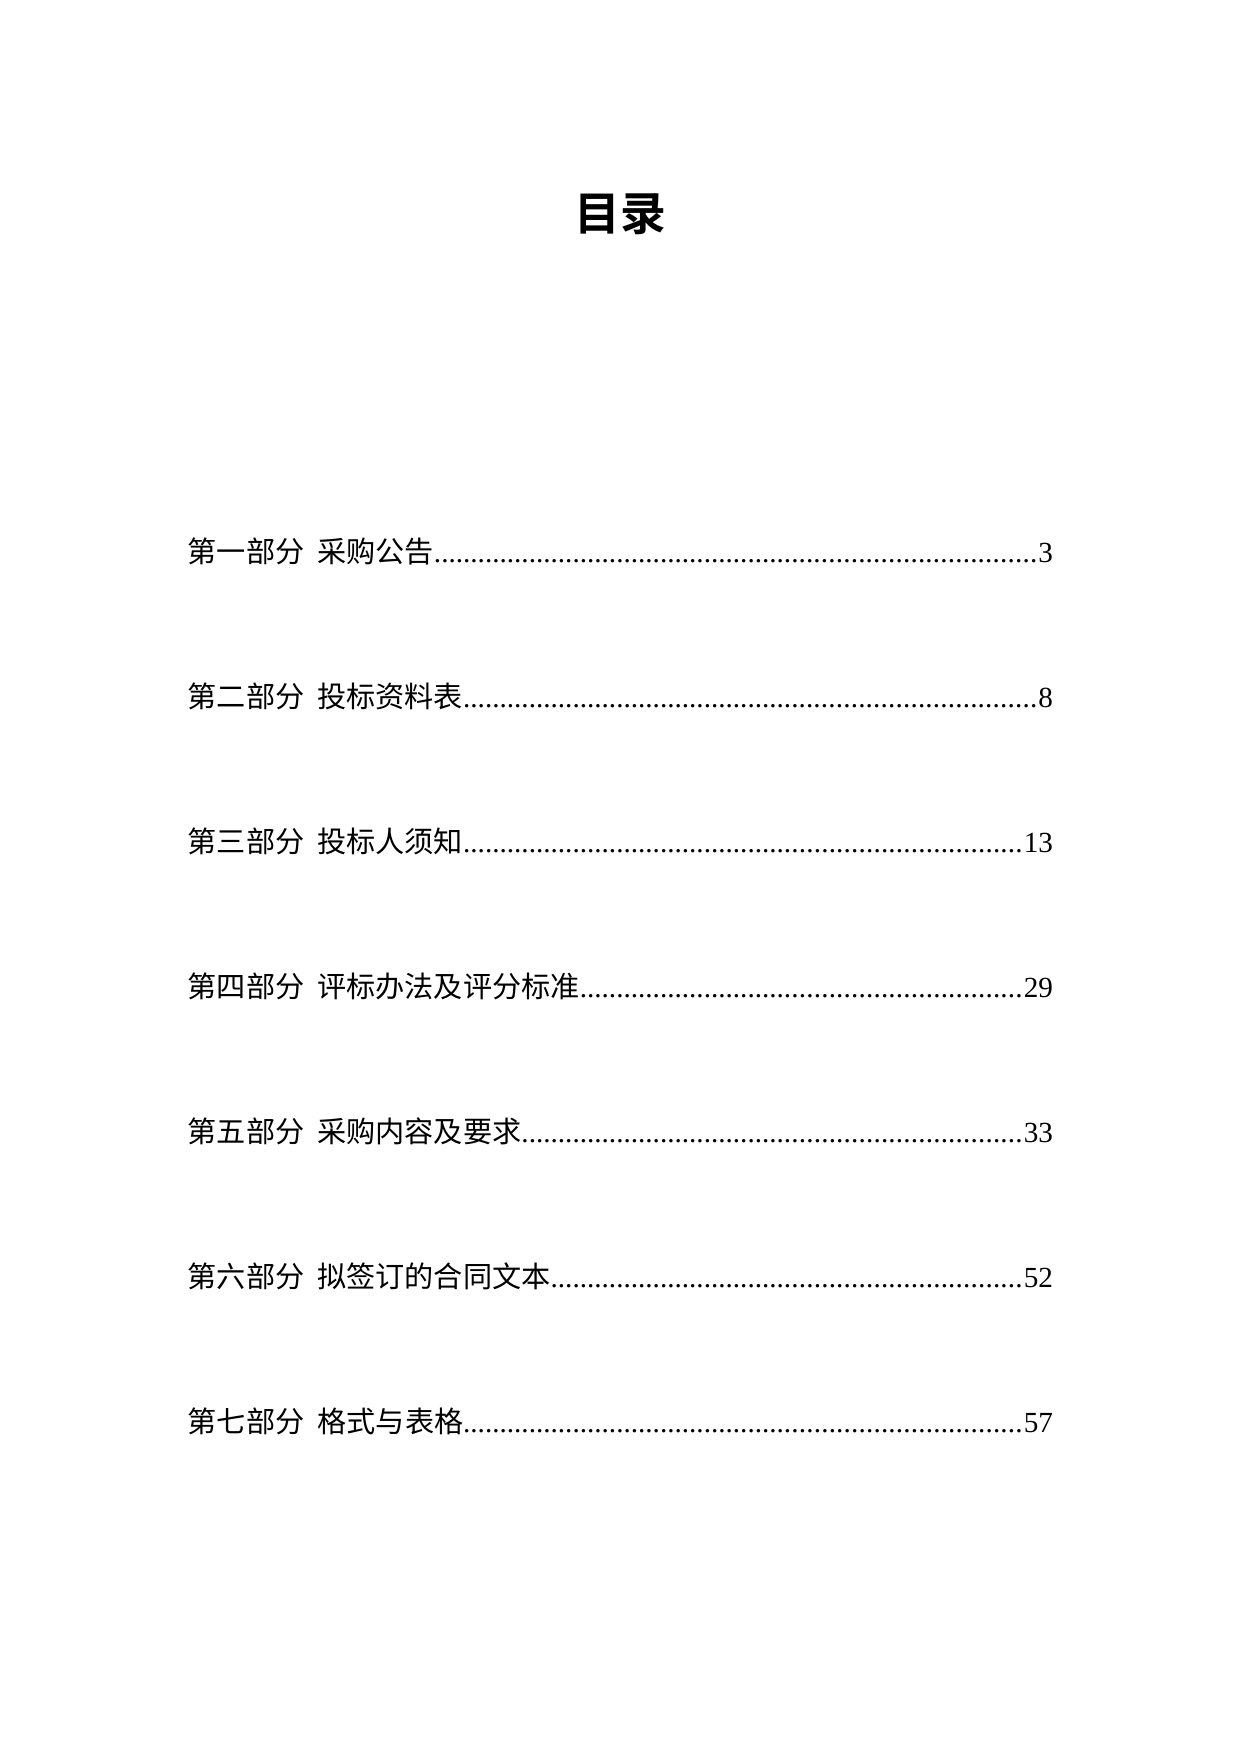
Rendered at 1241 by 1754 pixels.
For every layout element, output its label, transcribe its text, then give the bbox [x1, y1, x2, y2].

text 目录 [187, 162, 1053, 259]
text 第二部分 投标资料表 8 [187, 662, 1053, 727]
text 第三部分 投标人须知 13 [187, 807, 1053, 872]
text 第六部分 拟签订的合同文本 52 [187, 1242, 1053, 1307]
text 第一部分 采购公告 3 [187, 517, 1053, 582]
text 第七部分 格式与表格 57 [187, 1387, 1053, 1452]
text 第四部分 评标办法及评分标准 29 [187, 952, 1053, 1017]
text 第五部分 采购内容及要求 33 [187, 1097, 1053, 1162]
